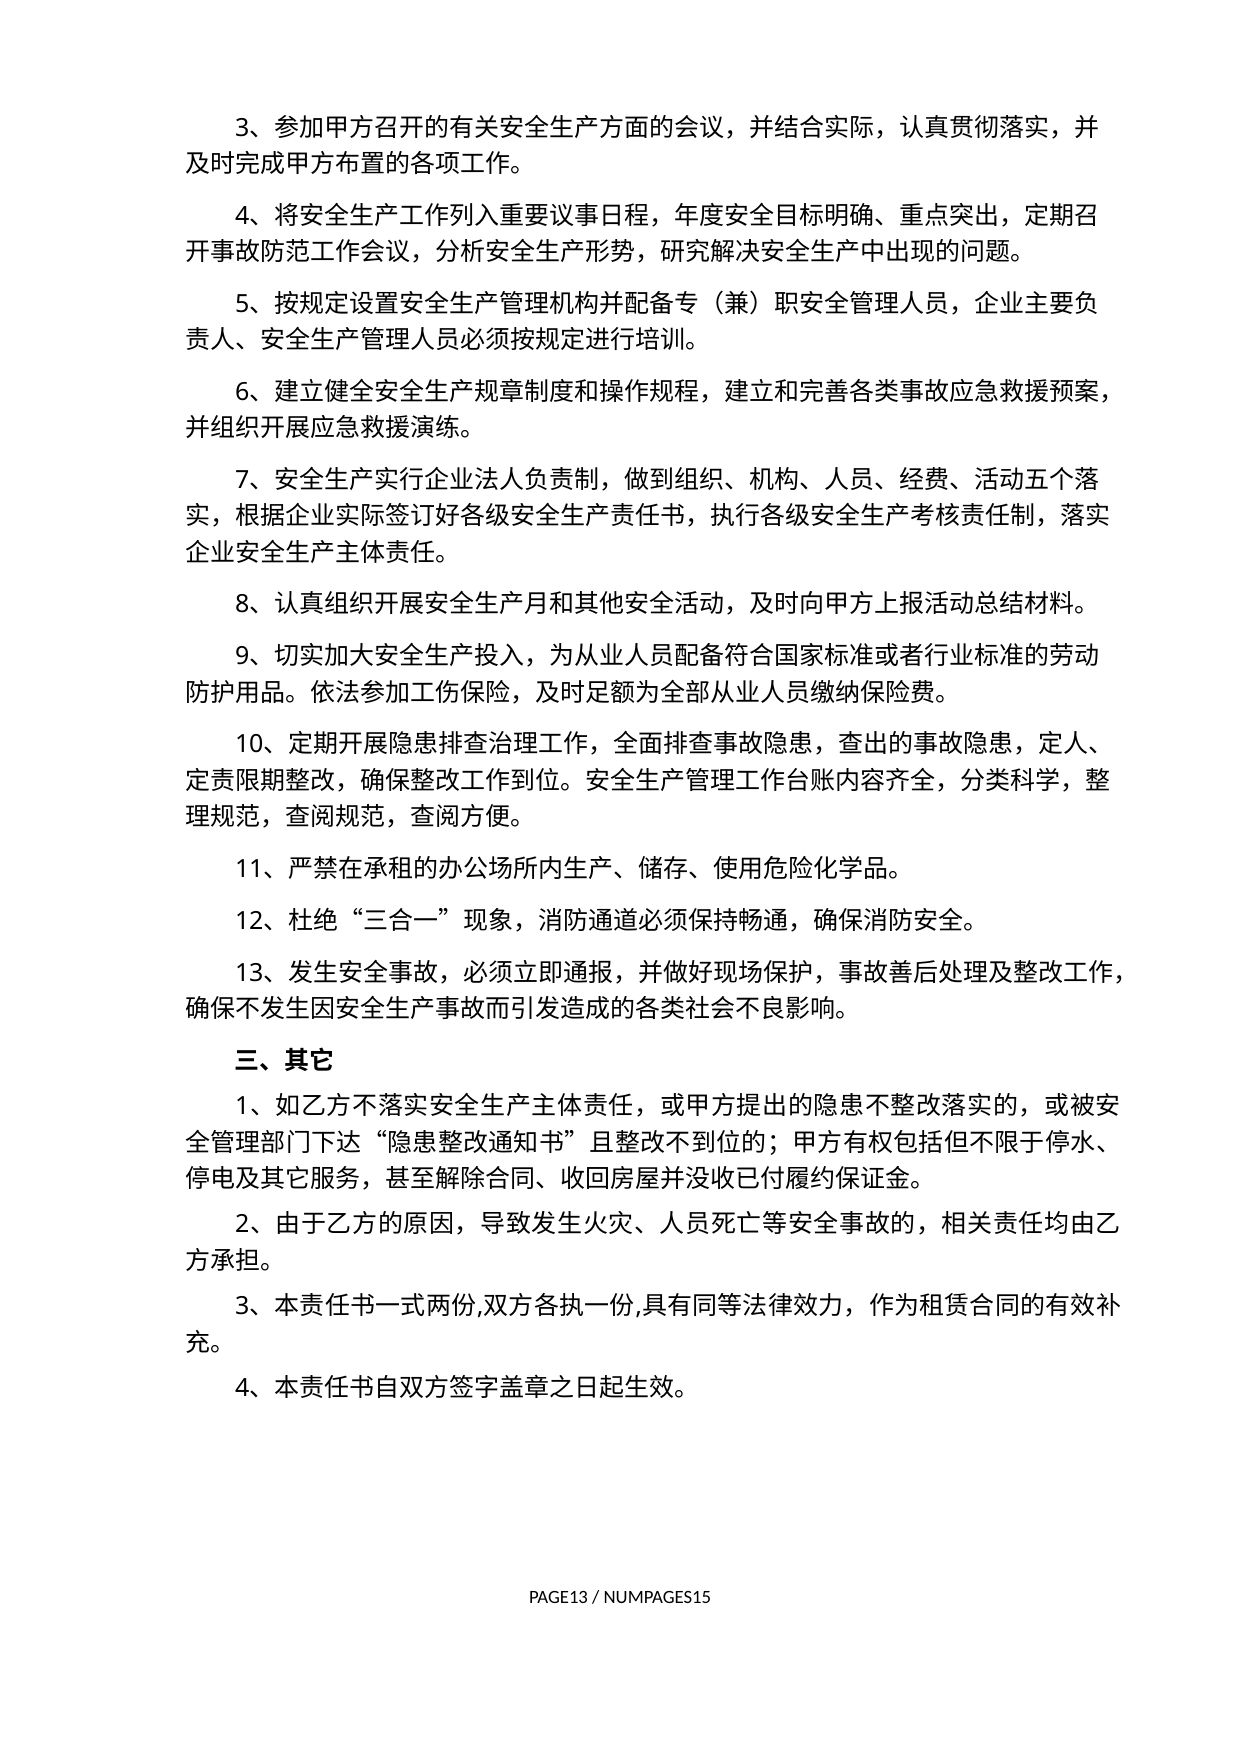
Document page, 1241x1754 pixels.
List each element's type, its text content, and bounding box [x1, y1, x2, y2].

text 9、切实加大安全生产投入，为从业人员配备符合国家标准或者行业标准的劳动防护用品。依法参加工伤保险，及时足额为全部从业人员缴纳保险费。 [185, 636, 1122, 708]
text 5、按规定设置安全生产管理机构并配备专（兼）职安全管理人员，企业主要负责人、安全生产管理人员必须按规定进行培训。 [185, 283, 1122, 356]
text 3、本责任书一式两份,双方各执一份,具有同等法律效力，作为租赁合同的有效补充。 [185, 1286, 1122, 1358]
text 三、其它 [185, 1040, 1122, 1076]
text 7、安全生产实行企业法人负责制，做到组织、机构、人员、经费、活动五个落实，根据企业实际签订好各级安全生产责任书，执行各级安全生产考核责任制，落实企业安全生产主体责任。 [185, 459, 1122, 568]
text 12、杜绝“三合一”现象，消防通道必须保持畅通，确保消防安全。 [185, 900, 1122, 936]
text 3、参加甲方召开的有关安全生产方面的会议，并结合实际，认真贯彻落实，并及时完成甲方布置的各项工作。 [185, 107, 1122, 179]
text 6、建立健全安全生产规章制度和操作规程，建立和完善各类事故应急救援预案，并组织开展应急救援演练。 [185, 371, 1122, 444]
text 8、认真组织开展安全生产月和其他安全活动，及时向甲方上报活动总结材料。 [185, 584, 1122, 620]
text 1、如乙方不落实安全生产主体责任，或甲方提出的隐患不整改落实的，或被安全管理部门下达“隐患整改通知书”且整改不到位的；甲方有权包括但不限于停水、停电及其它服务，甚至解除合同、收回房屋并没收已付履约保证金。 [185, 1086, 1122, 1194]
text 11、严禁在承租的办公场所内生产、储存、使用危险化学品。 [185, 848, 1122, 884]
text 13、发生安全事故，必须立即通报，并做好现场保护，事故善后处理及整改工作，确保不发生因安全生产事故而引发造成的各类社会不良影响。 [185, 952, 1122, 1024]
text 2、由于乙方的原因，导致发生火灾、人员死亡等安全事故的，相关责任均由乙方承担。 [185, 1204, 1122, 1276]
text 10、定期开展隐患排查治理工作，全面排查事故隐患，查出的事故隐患，定人、定责限期整改，确保整改工作到位。安全生产管理工作台账内容齐全，分类科学，整理规范，查阅规范，查阅方便。 [185, 724, 1122, 833]
text 4、将安全生产工作列入重要议事日程，年度安全目标明确、重点突出，定期召开事故防范工作会议，分析安全生产形势，研究解决安全生产中出现的问题。 [185, 195, 1122, 268]
text 4、本责任书自双方签字盖章之日起生效。 [185, 1368, 1122, 1404]
